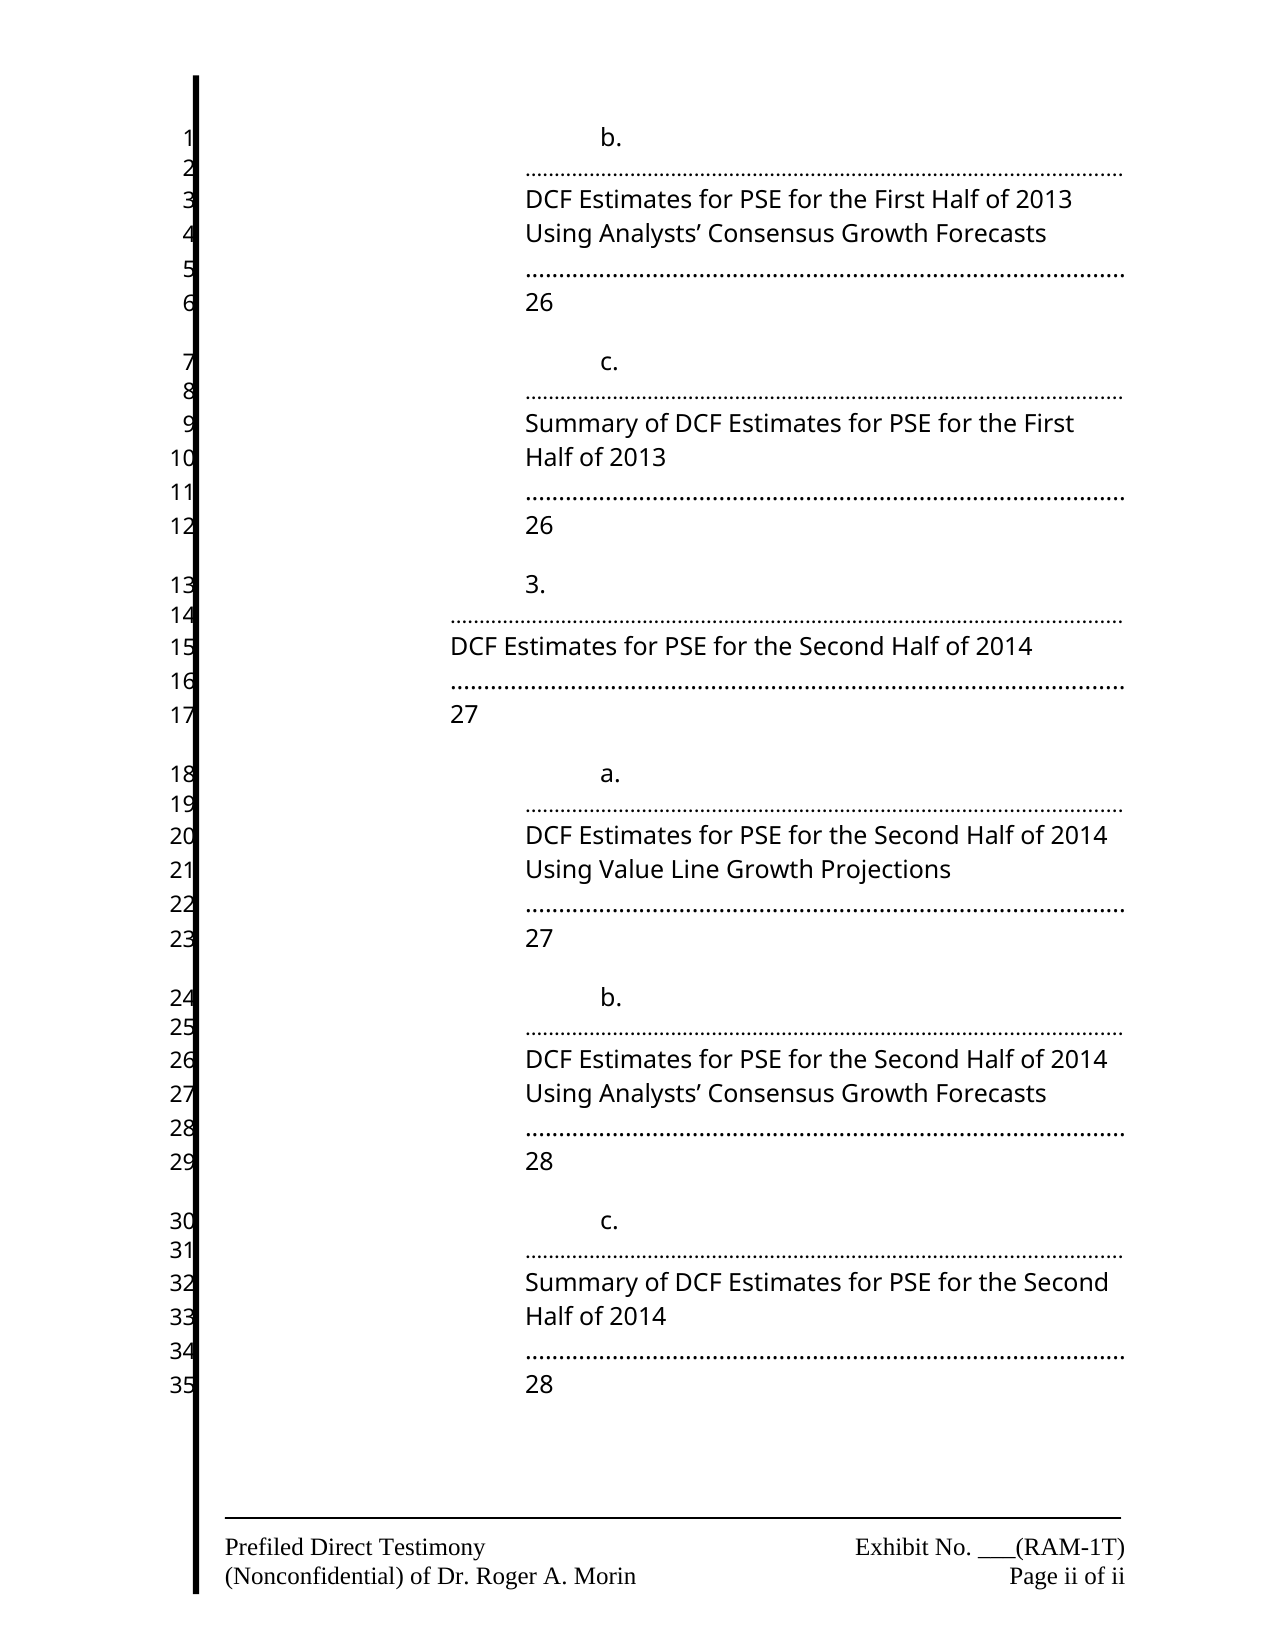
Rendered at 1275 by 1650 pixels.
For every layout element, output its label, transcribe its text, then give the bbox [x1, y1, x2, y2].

text c. Summary of DCF Estimates for PSE for the Second Half of 2014 28 [525, 1203, 1125, 1401]
text a. DCF Estimates for PSE for the Second Half of 2014 Using Value Line Growth Projections 27 [525, 756, 1125, 954]
text b. DCF Estimates for PSE for the First Half of 2013 Using Analysts’ Consensus Growth Forecasts 26 [525, 120, 1125, 318]
text 3. DCF Estimates for PSE for the Second Half of 2014 27 [450, 567, 1125, 731]
text c. Summary of DCF Estimates for PSE for the First Half of 2013 26 [525, 343, 1125, 542]
text b. DCF Estimates for PSE for the Second Half of 2014 Using Analysts’ Consensus Growth Forecasts 28 [525, 979, 1125, 1178]
